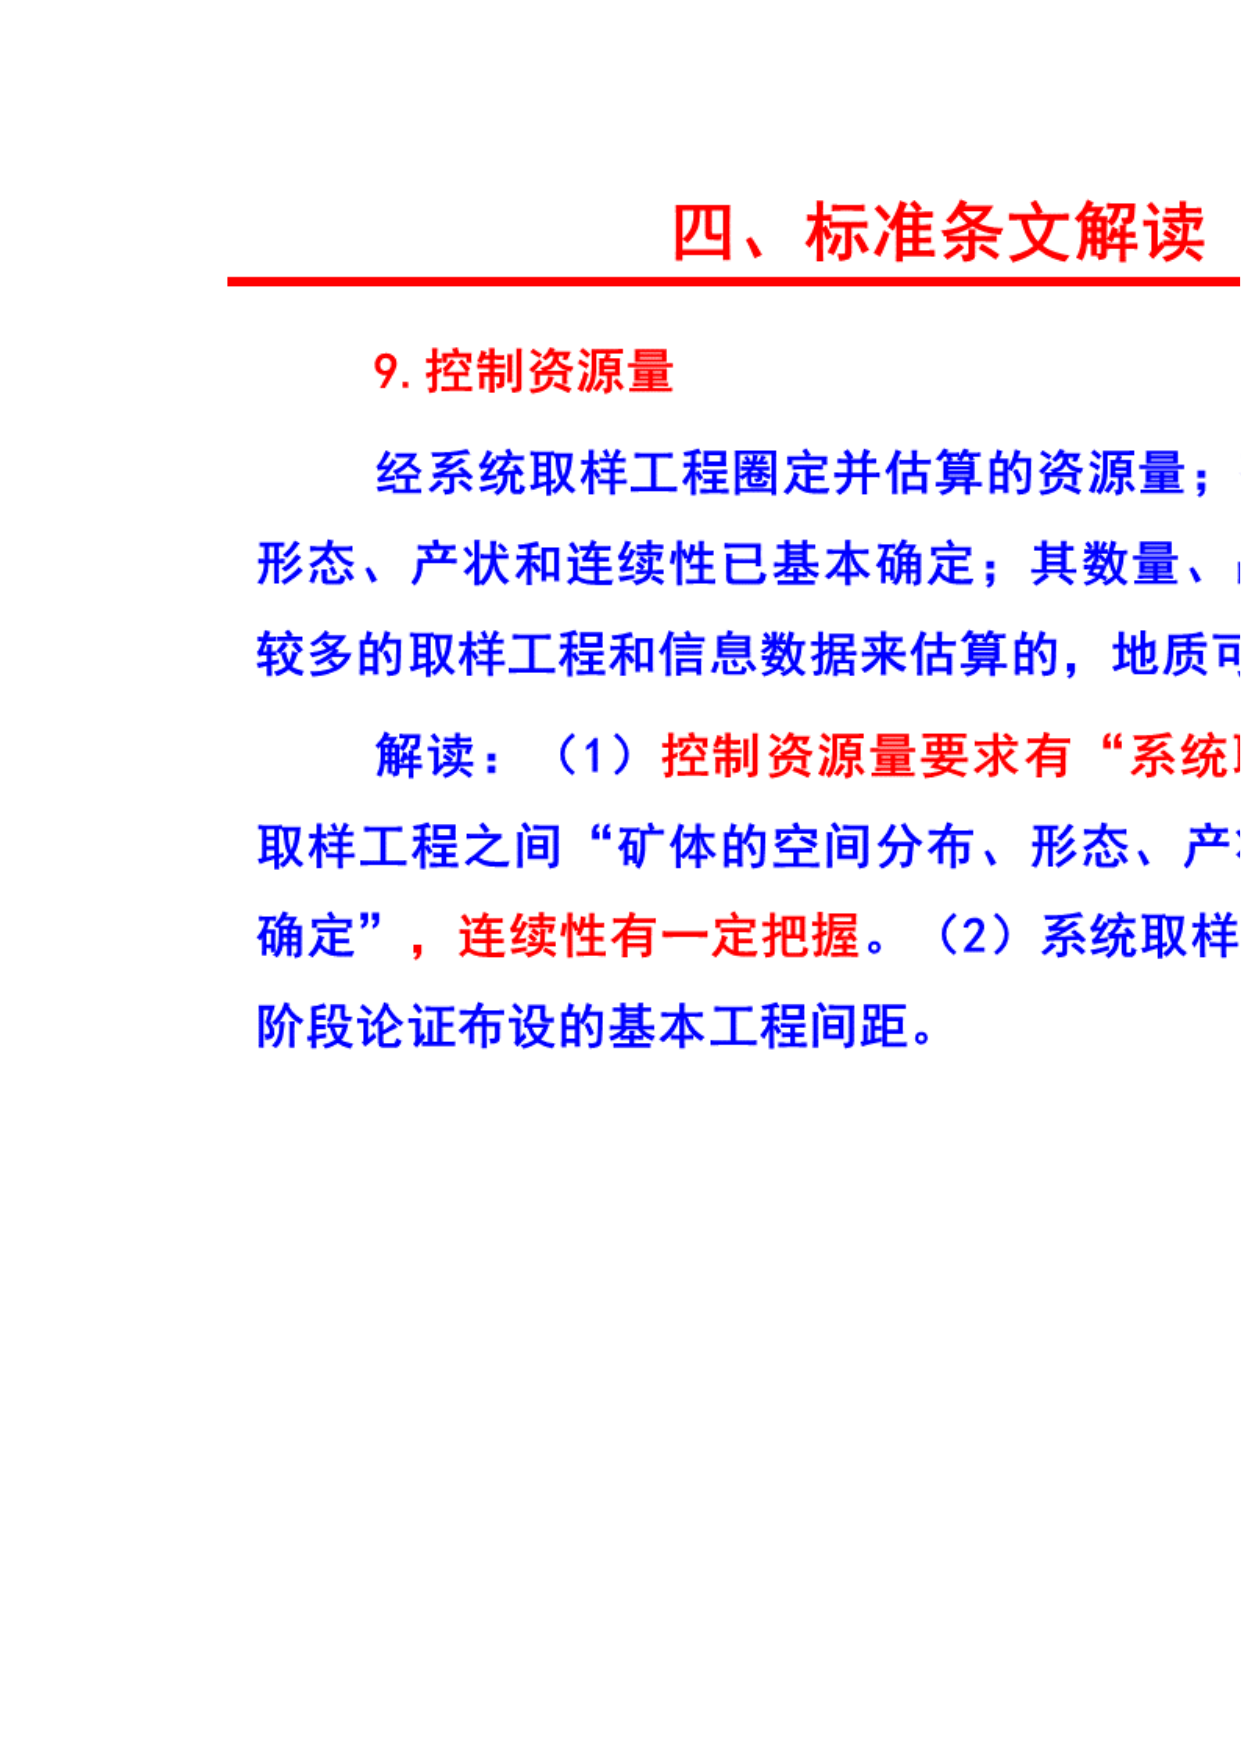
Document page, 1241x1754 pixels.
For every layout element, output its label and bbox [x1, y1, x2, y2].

picture [187, 150, 1241, 1275]
